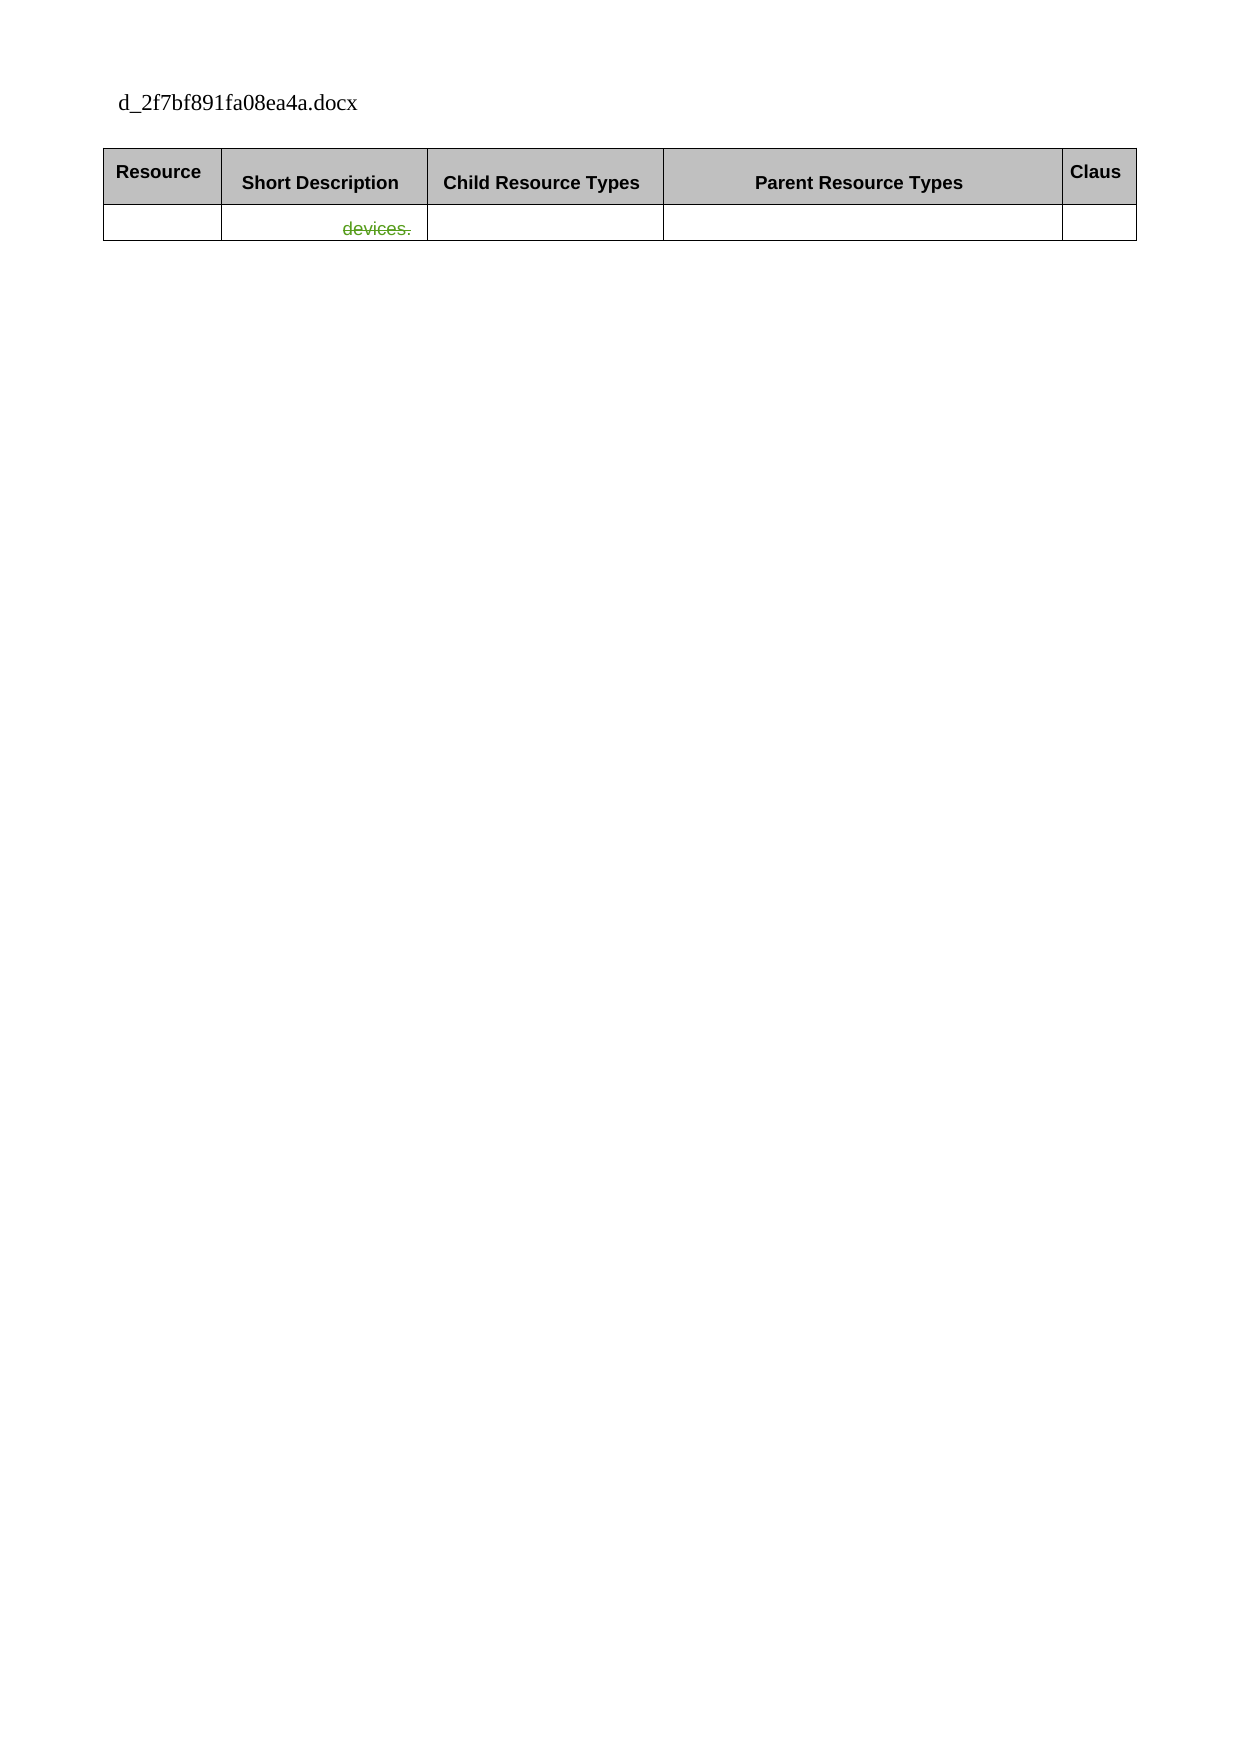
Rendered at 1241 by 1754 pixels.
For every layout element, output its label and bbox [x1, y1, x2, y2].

table_header [222, 149, 427, 204]
table_cell [428, 205, 663, 239]
table_header [664, 149, 1062, 204]
table_header [1063, 149, 1136, 204]
table_cell [664, 205, 1062, 239]
table_header [104, 149, 221, 204]
table_cell [104, 205, 221, 239]
table_cell [1063, 205, 1136, 239]
table_header [428, 149, 663, 204]
table_cell [222, 205, 427, 239]
